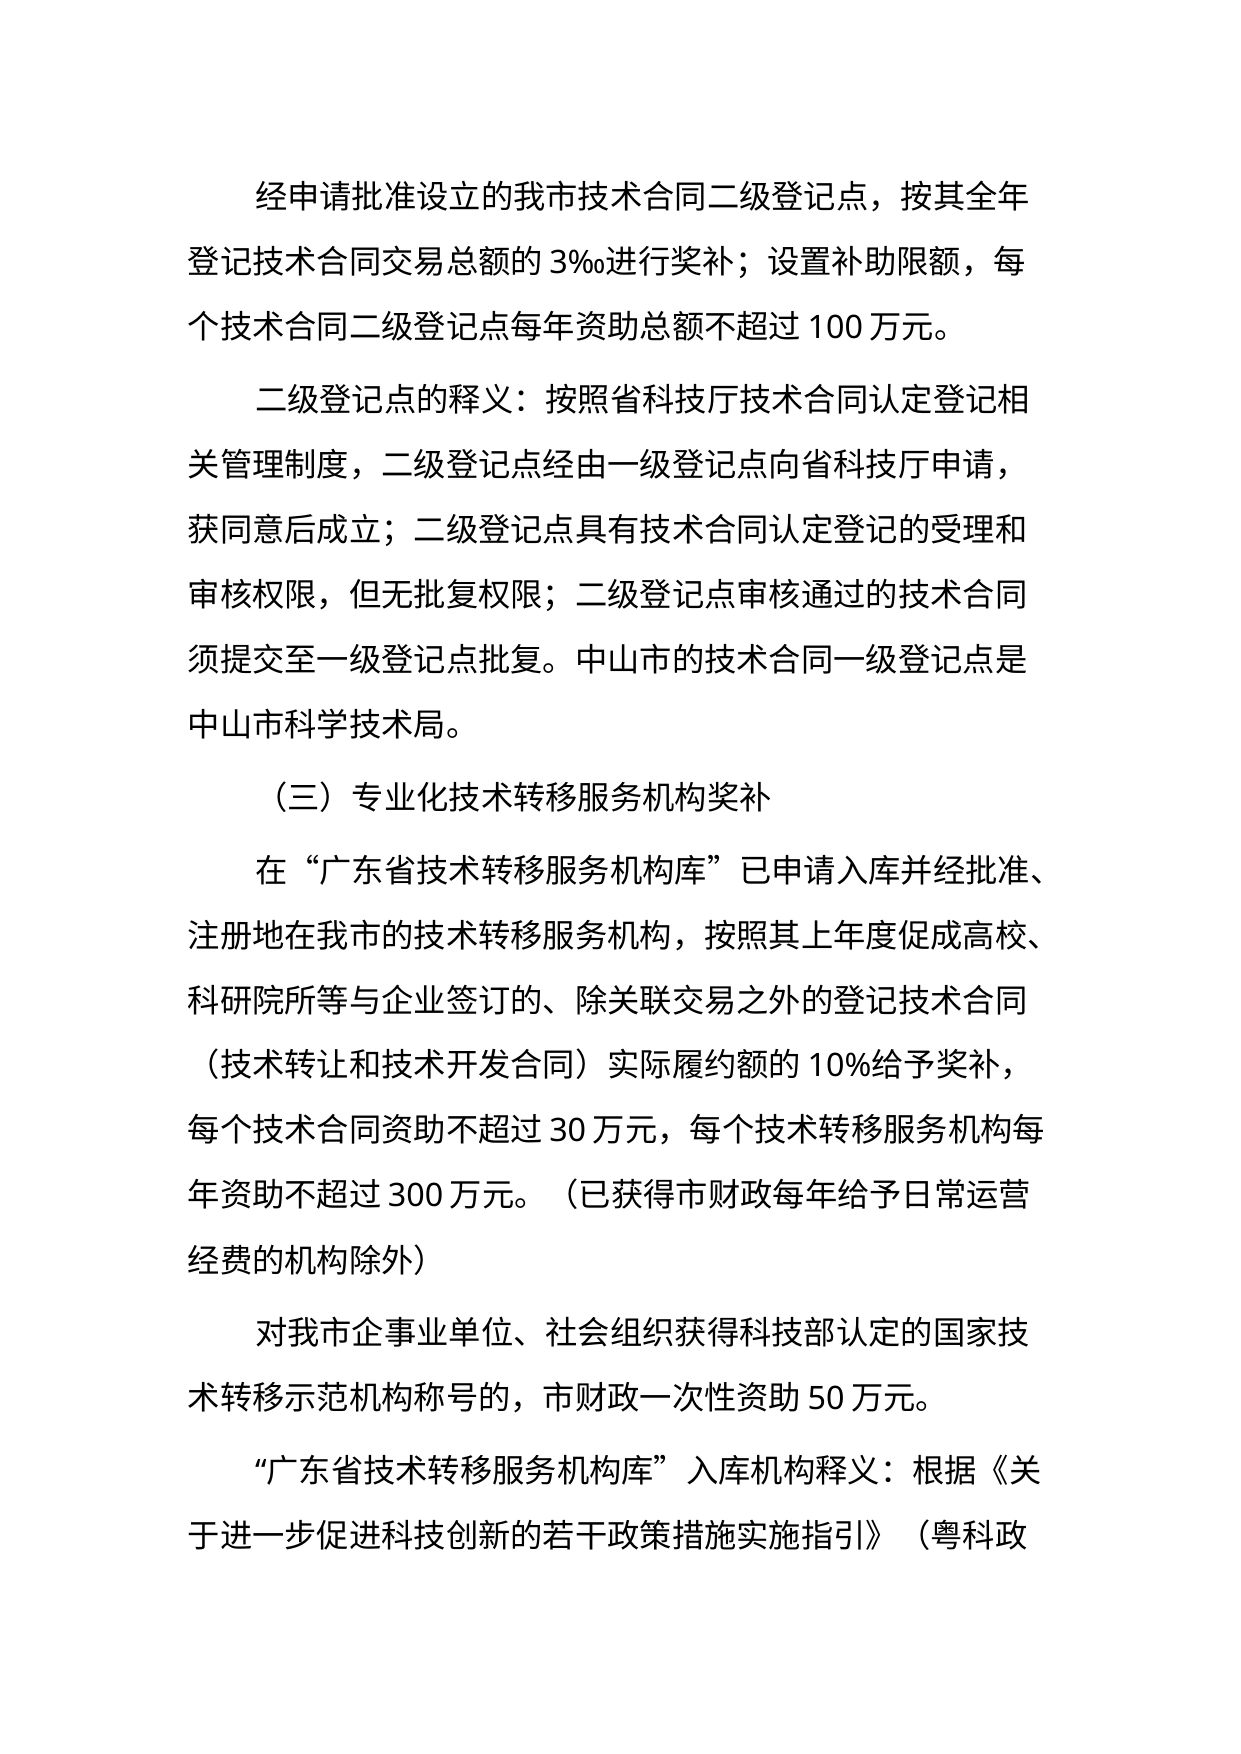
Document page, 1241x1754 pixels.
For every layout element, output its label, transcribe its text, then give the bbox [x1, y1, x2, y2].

text 二级登记点的释义：按照省科技厅技术合同认定登记相关管理制度，二级登记点经由一级登记点向省科技厅申请，获同意后成立；二级登记点具有技术合同认定登记的受理和审核权限，但无批复权限；二级登记点审核通过的技术合同须提交至一级登记点批复。中山市的技术合同一级登记点是中山市科学技术局。 [187, 365, 1053, 755]
text 在“广东省技术转移服务机构库”已申请入库并经批准、注册地在我市的技术转移服务机构，按照其上年度促成高校、科研院所等与企业签订的、除关联交易之外的登记技术合同（技术转让和技术开发合同）实际履约额的10%给予奖补，每个技术合同资助不超过30万元，每个技术转移服务机构每年资助不超过300万元。（已获得市财政每年给予日常运营经费的机构除外） [187, 835, 1053, 1290]
text （三）专业化技术转移服务机构奖补 [187, 763, 1053, 828]
text 对我市企事业单位、社会组织获得科技部认定的国家技术转移示范机构称号的，市财政一次性资助50万元。 [187, 1298, 1053, 1428]
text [187, 1436, 1053, 1566]
text 经申请批准设立的我市技术合同二级登记点，按其全年登记技术合同交易总额的3‰进行奖补；设置补助限额，每个技术合同二级登记点每年资助总额不超过100万元。 [187, 162, 1053, 357]
